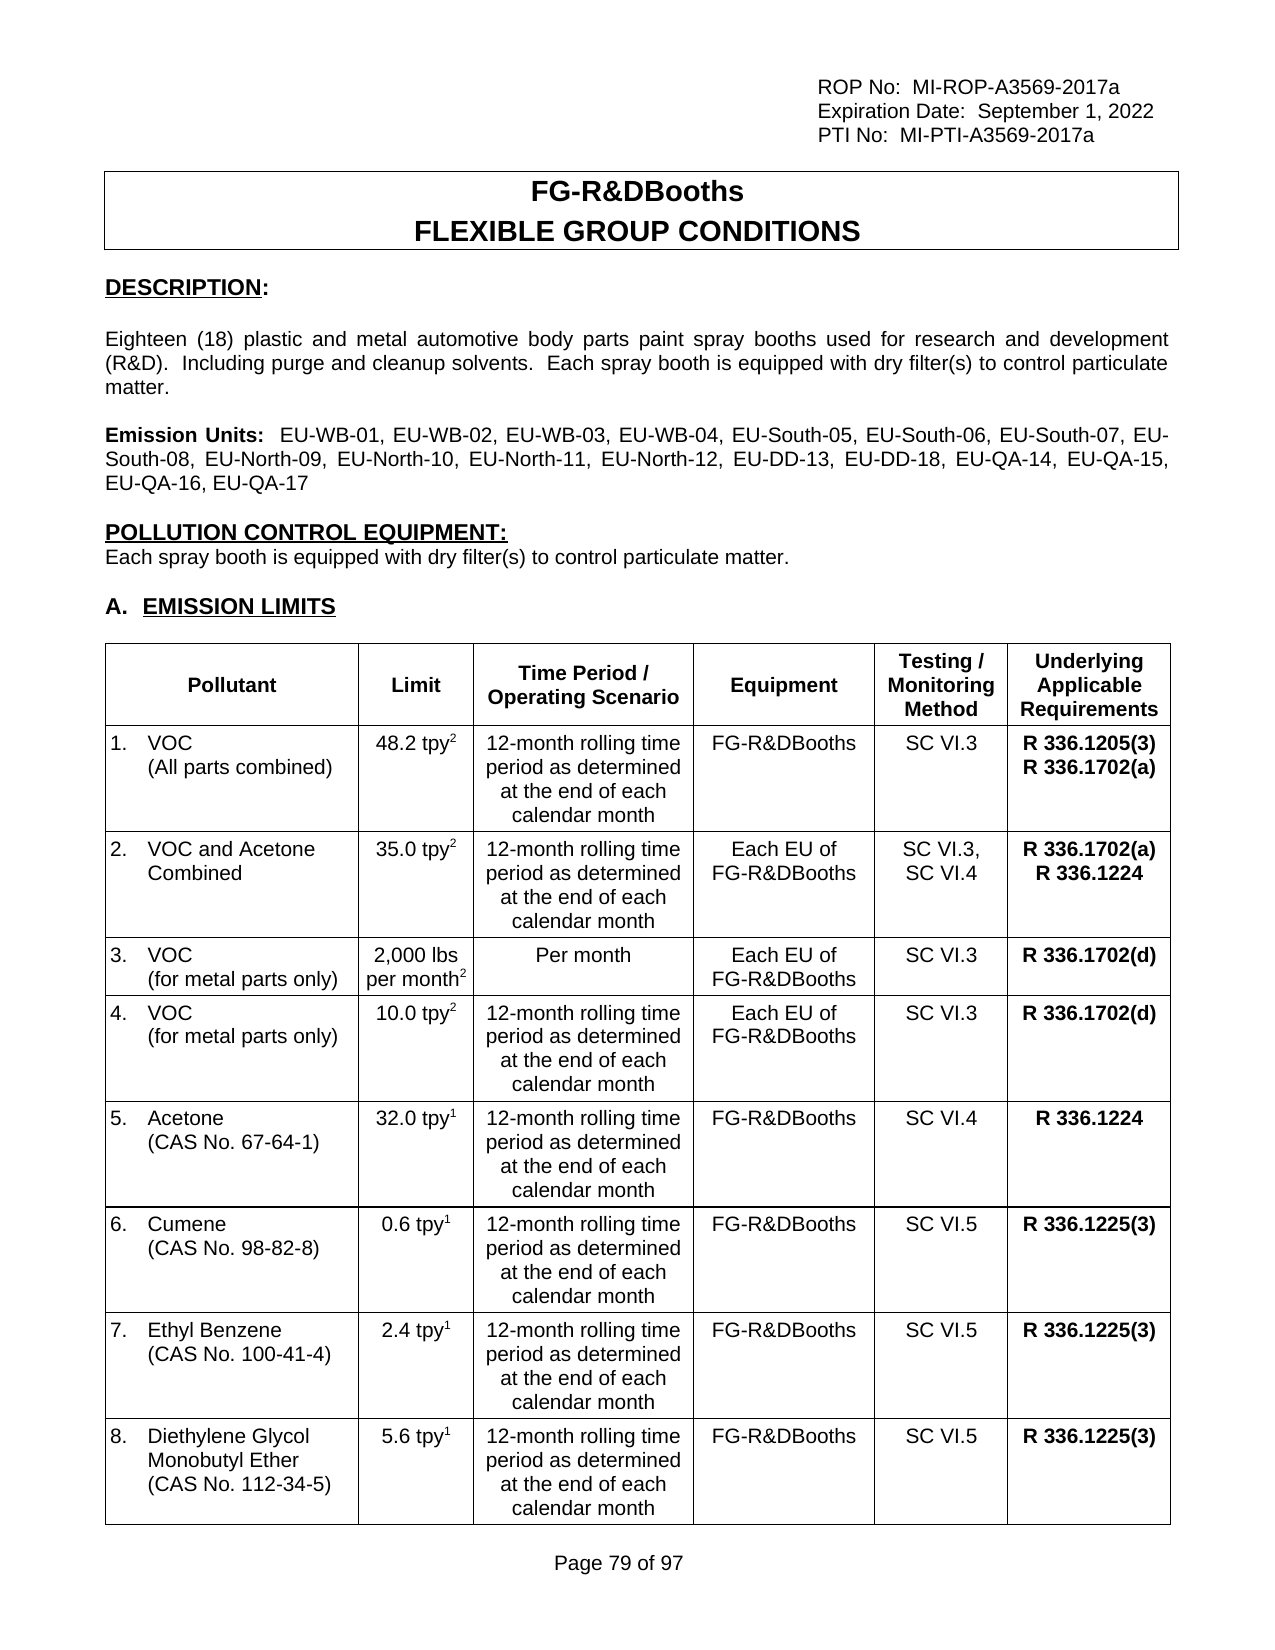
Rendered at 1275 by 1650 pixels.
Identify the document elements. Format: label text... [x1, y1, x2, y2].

table_cell Per month [474, 938, 693, 995]
table_cell SC VI.5 [875, 1313, 1007, 1418]
text FLEXIBLE GROUP CONDITIONS [105, 211, 1178, 249]
table_cell 8. Diethylene Glycol Monobutyl Ether (CAS No. 112-34-5) [106, 1419, 358, 1524]
table_cell 3. VOC (for metal parts only) [106, 938, 358, 995]
table_cell R 336.1225(3) [1008, 1419, 1170, 1524]
table_cell SC VI.3 [875, 938, 1007, 995]
table_cell FG-R&DBooths [694, 1419, 874, 1524]
text POLLUTION CONTROL EQUIPMENT: [105, 519, 1170, 545]
table_cell SC VI.4 [875, 1102, 1007, 1206]
table_cell 12-month rolling time period as determined at the end of each calendar month [474, 832, 693, 937]
table_cell FG-R&DBooths [694, 1208, 874, 1312]
table_cell Each EU of FG-R&DBooths [694, 832, 874, 937]
table_cell R 336.1205(3) R 336.1702(a) [1008, 726, 1170, 831]
table_cell 35.0 tpy2 [359, 832, 473, 937]
table_cell 6. Cumene (CAS No. 98-82-8) [106, 1208, 358, 1312]
text Eighteen (18) plastic and metal automotive body parts paint spray booths used for research and development (R&D). Including purge and cleanup solvents. Each spray booth is equipped with dry filter(s) to control particulate matter. [105, 327, 1170, 399]
table_cell 12-month rolling time period as determined at the end of each calendar month [474, 996, 693, 1101]
table_cell R 336.1225(3) [1008, 1208, 1170, 1312]
table_header Underlying Applicable Requirements [1008, 644, 1170, 725]
table_cell 12-month rolling time period as determined at the end of each calendar month [474, 726, 693, 831]
text DESCRIPTION: [105, 274, 1170, 301]
list EMISSION LIMITS [105, 593, 1170, 619]
table_cell SC VI.3 [875, 726, 1007, 831]
table_cell Each EU of FG-R&DBooths [694, 938, 874, 995]
table_cell 32.0 tpy1 [359, 1102, 473, 1206]
table_cell 10.0 tpy2 [359, 996, 473, 1101]
table_cell 0.6 tpy1 [359, 1208, 473, 1312]
table_cell SC VI.3 [875, 996, 1007, 1101]
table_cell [474, 1419, 693, 1524]
subtitle FG-R&DBooths [105, 172, 1178, 207]
table_cell 4. VOC (for metal parts only) [106, 996, 358, 1101]
table_cell SC VI.5 [875, 1208, 1007, 1312]
table_header Equipment [694, 644, 874, 725]
table_cell 12-month rolling time period as determined at the end of each calendar month [474, 1208, 693, 1312]
table_cell 12-month rolling time period as determined at the end of each calendar month [474, 1313, 693, 1418]
table_cell 48.2 tpy2 [359, 726, 473, 831]
table_header Pollutant [106, 644, 358, 725]
table_cell FG-R&DBooths [694, 726, 874, 831]
table_cell R 336.1225(3) [1008, 1313, 1170, 1418]
table_cell 7. Ethyl Benzene (CAS No. 100-41-4) [106, 1313, 358, 1418]
table_cell 1. VOC (All parts combined) [106, 726, 358, 831]
table_cell 2.4 tpy1 [359, 1313, 473, 1418]
table_header Limit [359, 644, 473, 725]
table_cell 5. Acetone (CAS No. 67-64-1) [106, 1102, 358, 1206]
table_cell FG-R&DBooths [694, 1102, 874, 1206]
table_cell SC VI.3, SC VI.4 [875, 832, 1007, 937]
table_header Time Period / Operating Scenario [474, 644, 693, 725]
table_cell SC VI.5 [875, 1419, 1007, 1524]
table_cell 2,000 lbs per month2 [359, 938, 473, 995]
table_cell FG-R&DBooths [694, 1313, 874, 1418]
table_cell R 336.1702(d) [1008, 938, 1170, 995]
table_cell Each EU of FG-R&DBooths [694, 996, 874, 1101]
table_cell R 336.1224 [1008, 1102, 1170, 1206]
text Each spray booth is equipped with dry filter(s) to control particulate matter. [105, 545, 1170, 569]
table_cell 2. VOC and Acetone Combined [106, 832, 358, 937]
table_cell R 336.1702(a) R 336.1224 [1008, 832, 1170, 937]
table_header Testing / Monitoring Method [875, 644, 1007, 725]
text Emission Units: EU-WB-01, EU-WB-02, EU-WB-03, EU-WB-04, EU-South-05, EU-South-06, EU-South-07, EU-South-08, EU-North-09, EU-North-10, EU-North-11, EU-North-12, EU-DD-13, EU-DD-18, EU-QA-14, EU-QA-15, EU-QA-16, EU-QA-17 [105, 423, 1170, 495]
table_cell R 336.1702(d) [1008, 996, 1170, 1101]
table_cell 5.6 tpy1 [359, 1419, 473, 1524]
table_cell 12-month rolling time period as determined at the end of each calendar month [474, 1102, 693, 1206]
